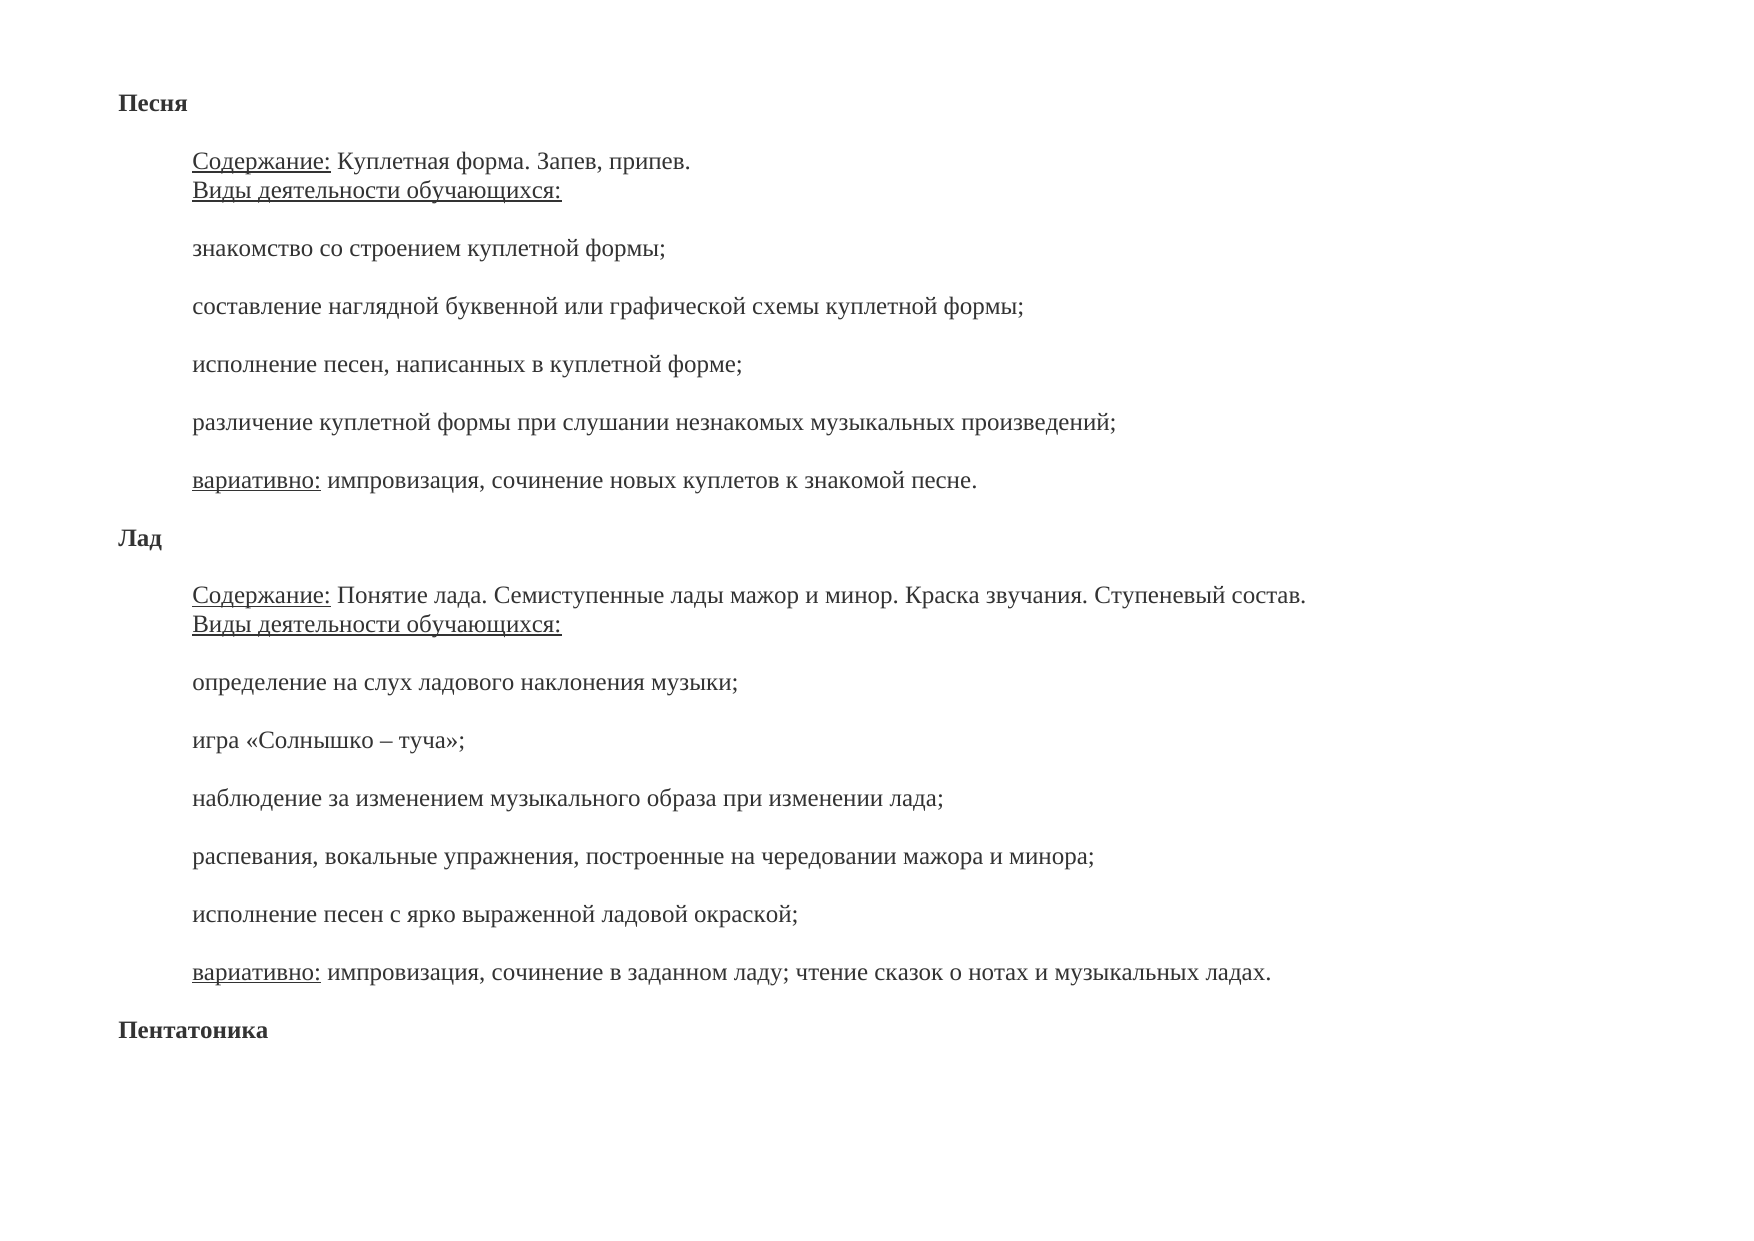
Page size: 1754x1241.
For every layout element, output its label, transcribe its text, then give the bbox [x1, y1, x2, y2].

text различение куплетной формы при слушании незнакомых музыкальных произведений; [118, 407, 1636, 436]
text распевания, вокальные упражнения, построенные на чередовании мажора и минора; [118, 841, 1636, 870]
text исполнение песен с ярко выраженной ладовой окраской; [118, 899, 1636, 928]
text вариативно: импровизация, сочинение новых куплетов к знакомой песне. [118, 465, 1636, 493]
text Виды деятельности обучающихся: [118, 175, 1636, 204]
text Содержание: Понятие лада. Семиступенные лады мажор и минор. Краска звучания. Ступеневый состав. [118, 581, 1636, 609]
text составление наглядной буквенной или графической схемы куплетной формы; [118, 291, 1636, 320]
text Лад [118, 523, 1636, 551]
text наблюдение за изменением музыкального образа при изменении лада; [118, 783, 1636, 812]
text исполнение песен, написанных в куплетной форме; [118, 349, 1636, 378]
text вариативно: импровизация, сочинение в заданном ладу; чтение сказок о нотах и музыкальных ладах. [118, 957, 1636, 986]
text определение на слух ладового наклонения музыки; [118, 667, 1636, 696]
text Песня [118, 88, 1636, 117]
text Содержание: Куплетная форма. Запев, припев. [118, 146, 1636, 175]
text Виды деятельности обучающихся: [118, 609, 1636, 638]
text игра «Солнышко – туча»; [118, 725, 1636, 754]
text Пентатоника [118, 1015, 1636, 1043]
text знакомство со строением куплетной формы; [118, 233, 1636, 262]
